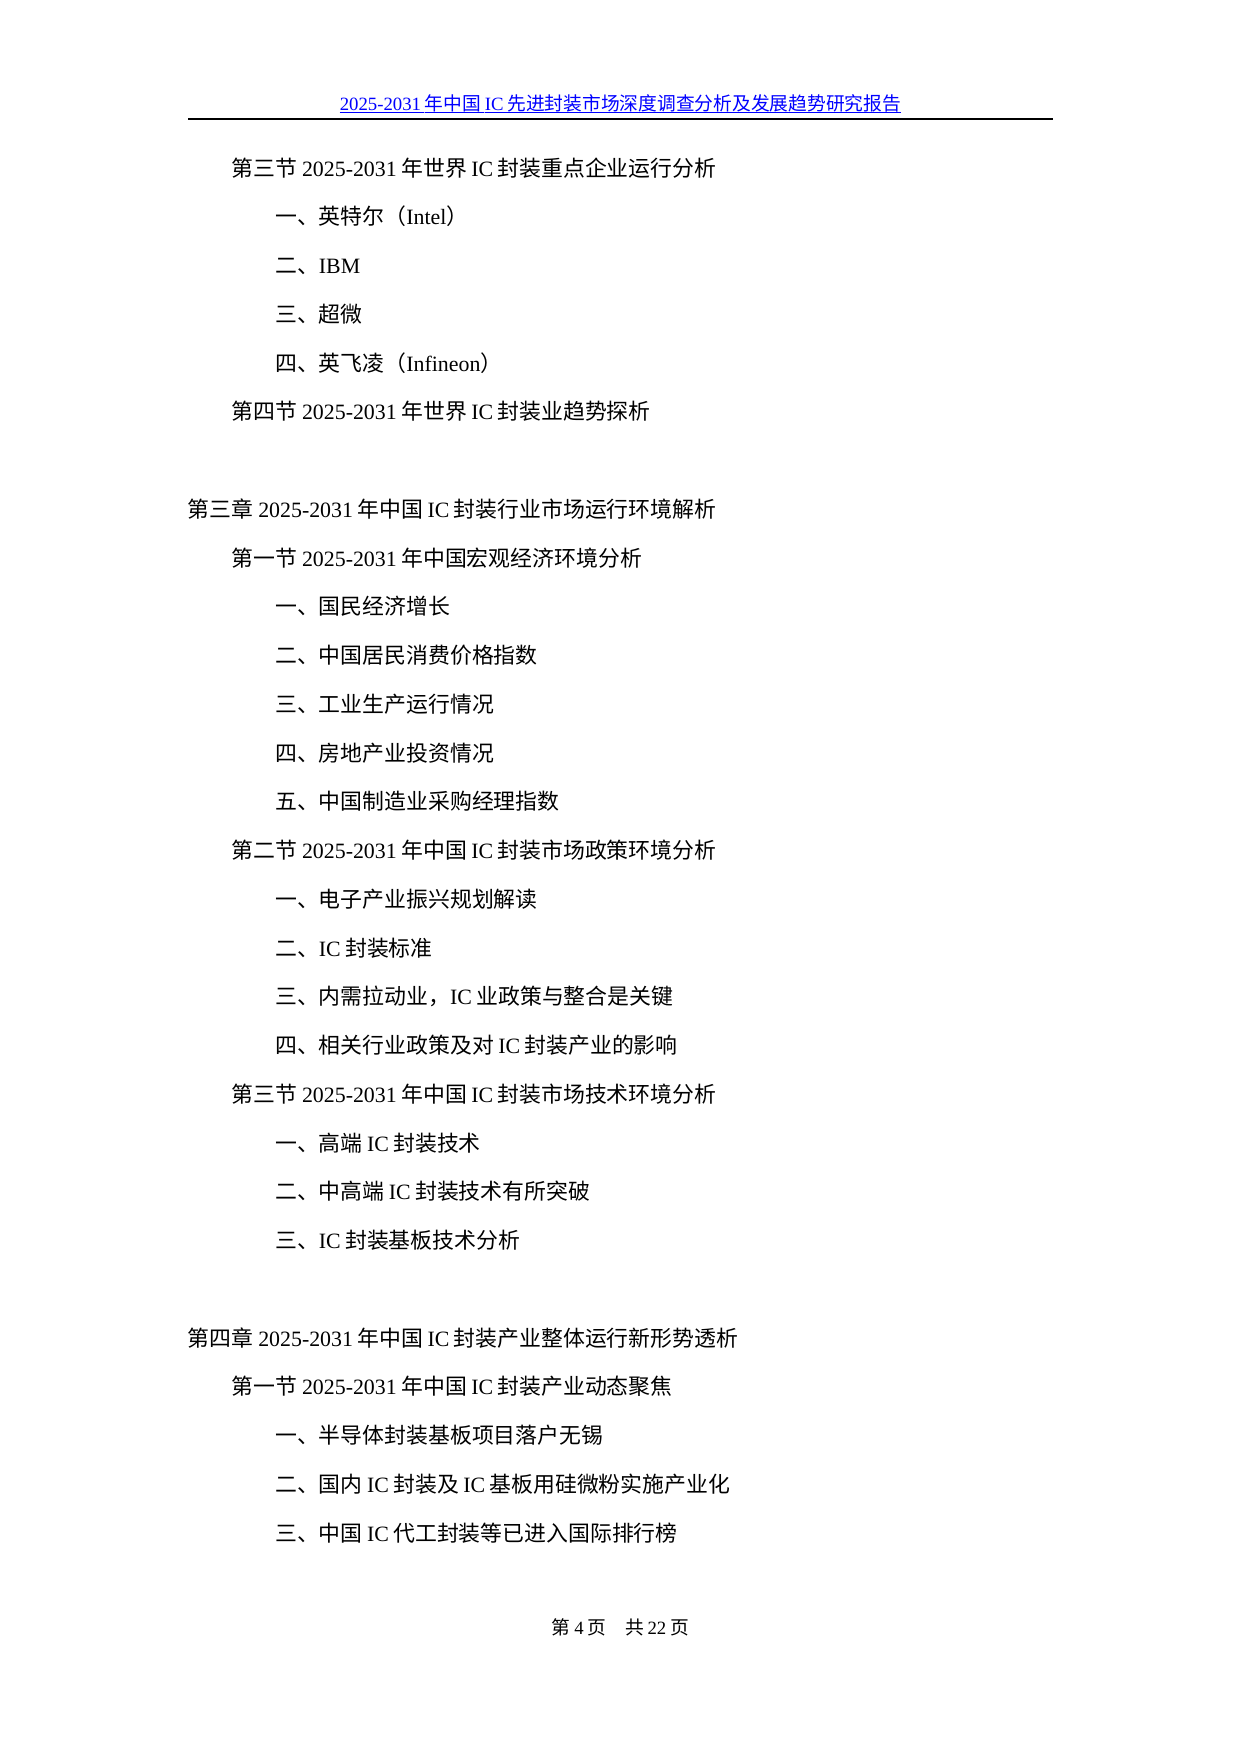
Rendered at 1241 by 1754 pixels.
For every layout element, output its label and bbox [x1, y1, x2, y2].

text [187, 150, 1053, 1548]
